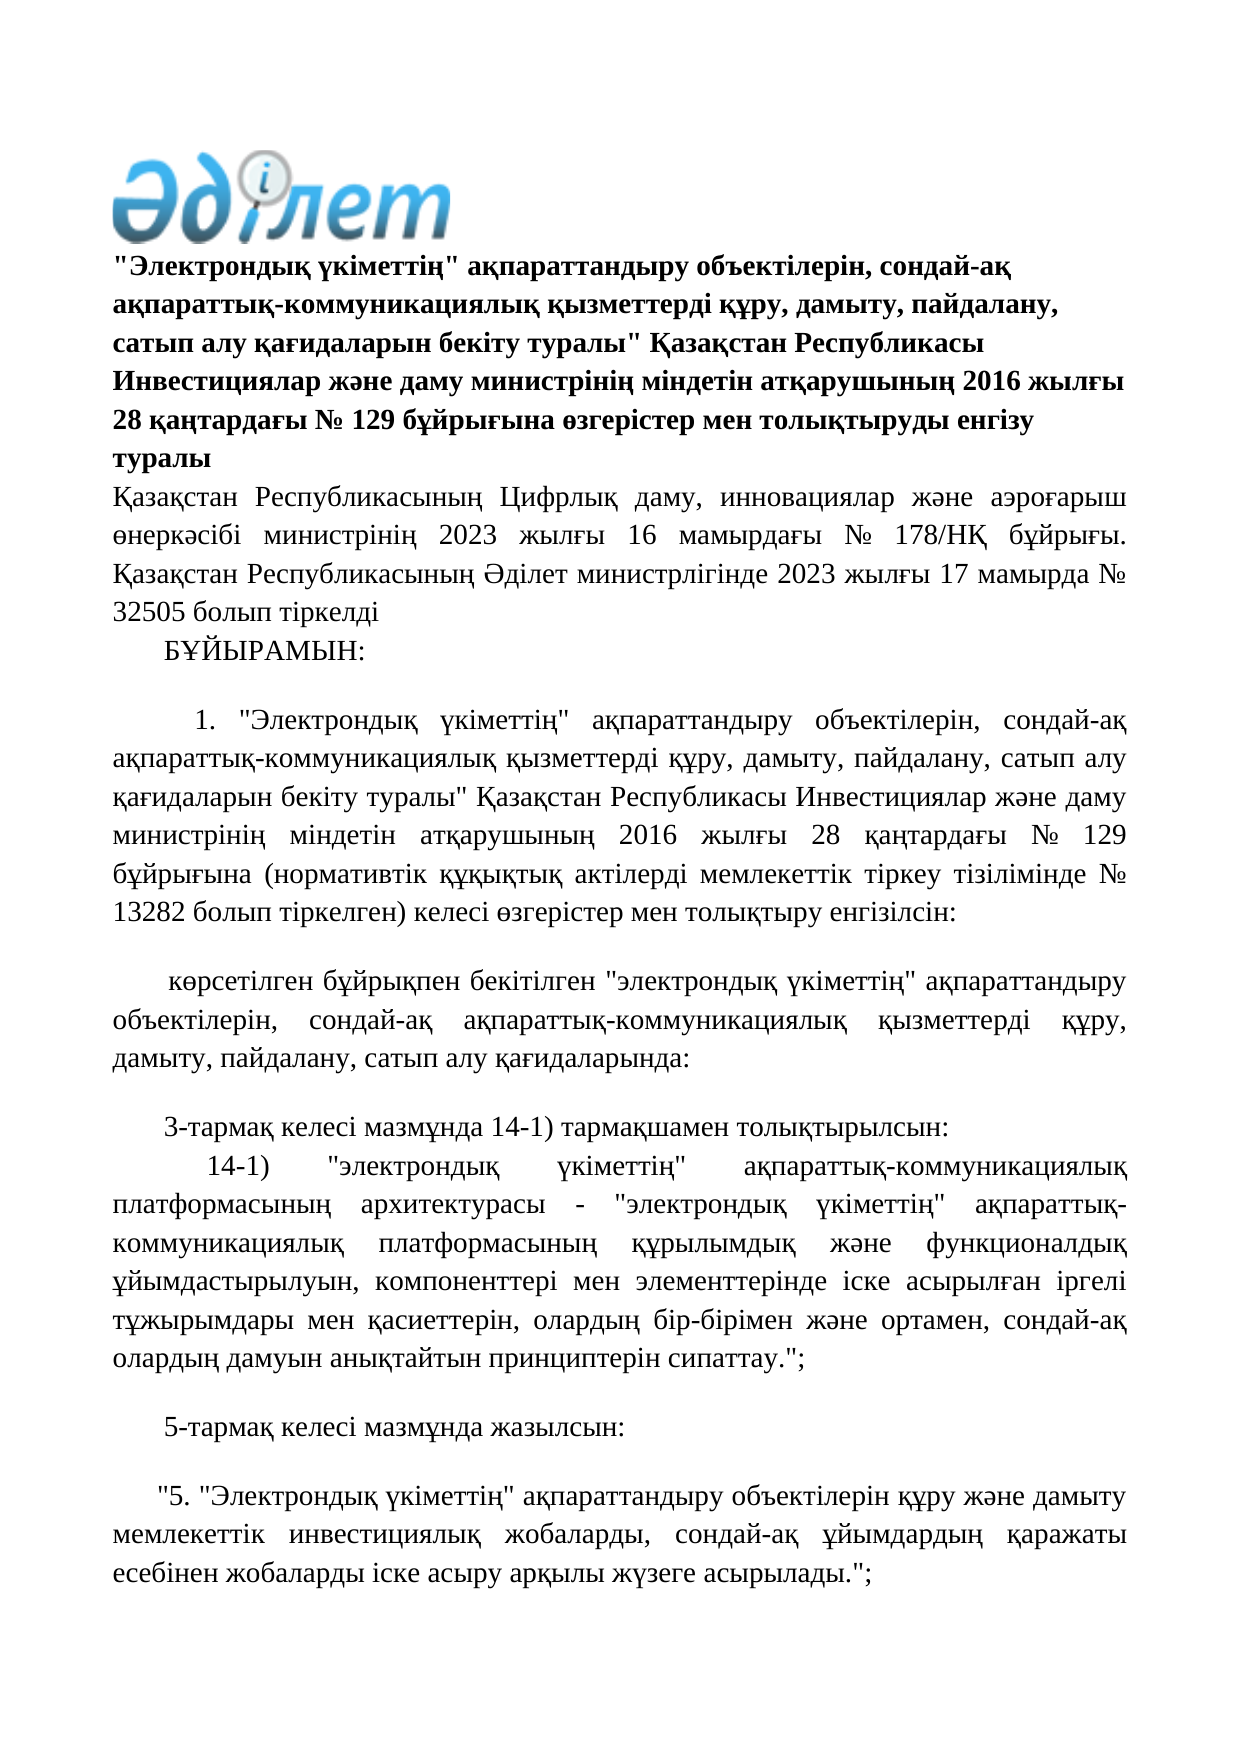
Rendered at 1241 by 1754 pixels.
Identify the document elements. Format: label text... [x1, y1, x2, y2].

text "5. "Электрондық үкіметтің" ақпараттандыру объектілерін құру және дамыту мемлекеттік инвестициялық жобаларды, сондай-ақ ұйымдардың қаражаты есебінен жобаларды іске асыру арқылы жүзеге асырылады."; [112, 1478, 1128, 1588]
text көрсетілген бұйрықпен бекітілген "электрондық үкіметтің" ақпараттандыру объектілерін, сондай-ақ ақпараттық-коммуникациялық қызметтерді құру, дамыту, пайдалану, сатып алу қағидаларында: [112, 963, 1128, 1074]
text 1. "Электрондық үкіметтің" ақпараттандыру объектілерін, сондай-ақ ақпараттық-коммуникациялық қызметтерді құру, дамыту, пайдалану, сатып алу қағидаларын бекіту туралы" Қазақстан Республикасы Инвестициялар және даму министрінің міндетін атқарушының 2016 жылғы 28 қаңтардағы № 129 бұйрығына (нормативтік құқықтық актілерді мемлекеттік тіркеу тізілімінде № 13282 болып тіркелген) келесі өзгерістер мен толықтыру енгізілсін: [112, 702, 1128, 928]
text 14-1) "электрондық үкіметтің" ақпараттық-коммуникациялық платформасының архитектурасы - "электрондық үкіметтің" ақпараттық-коммуникациялық платформасының құрылымдық және функционалдық ұйымдастырылуын, компоненттері мен элементтерінде іске асырылған іргелі тұжырымдары мен қасиеттерін, олардың бір-бірімен және ортамен, сондай-ақ олардың дамуын анықтайтын принциптерін сипаттау."; [112, 1148, 1128, 1374]
text "Электрондық үкіметтің" ақпараттандыру объектілерін, сондай-ақ ақпараттық-коммуникациялық қызметтерді құру, дамыту, пайдалану, сатып алу қағидаларын бекіту туралы" Қазақстан Республикасы Инвестициялар және даму министрінің міндетін атқарушының 2016 жылғы 28 қаңтардағы № 129 бұйрығына өзгерістер мен толықтыруды енгізу туралы [112, 248, 1128, 474]
picture [112, 150, 451, 244]
text 3-тармақ келесі мазмұнда 14-1) тармақшамен толықтырылсын: [112, 1109, 1128, 1143]
text Қазақстан Республикасының Цифрлық даму, инновациялар және аэроғарыш өнеркәсібі министрінің 2023 жылғы 16 мамырдағы № 178/НҚ бұйрығы. Қазақстан Республикасының Әділет министрлігінде 2023 жылғы 17 мамырда № 32505 болып тіркелді [112, 479, 1128, 628]
text 5-тармақ келесі мазмұнда жазылсын: [112, 1409, 1128, 1443]
text БҰЙЫРАМЫН: [112, 633, 1128, 667]
